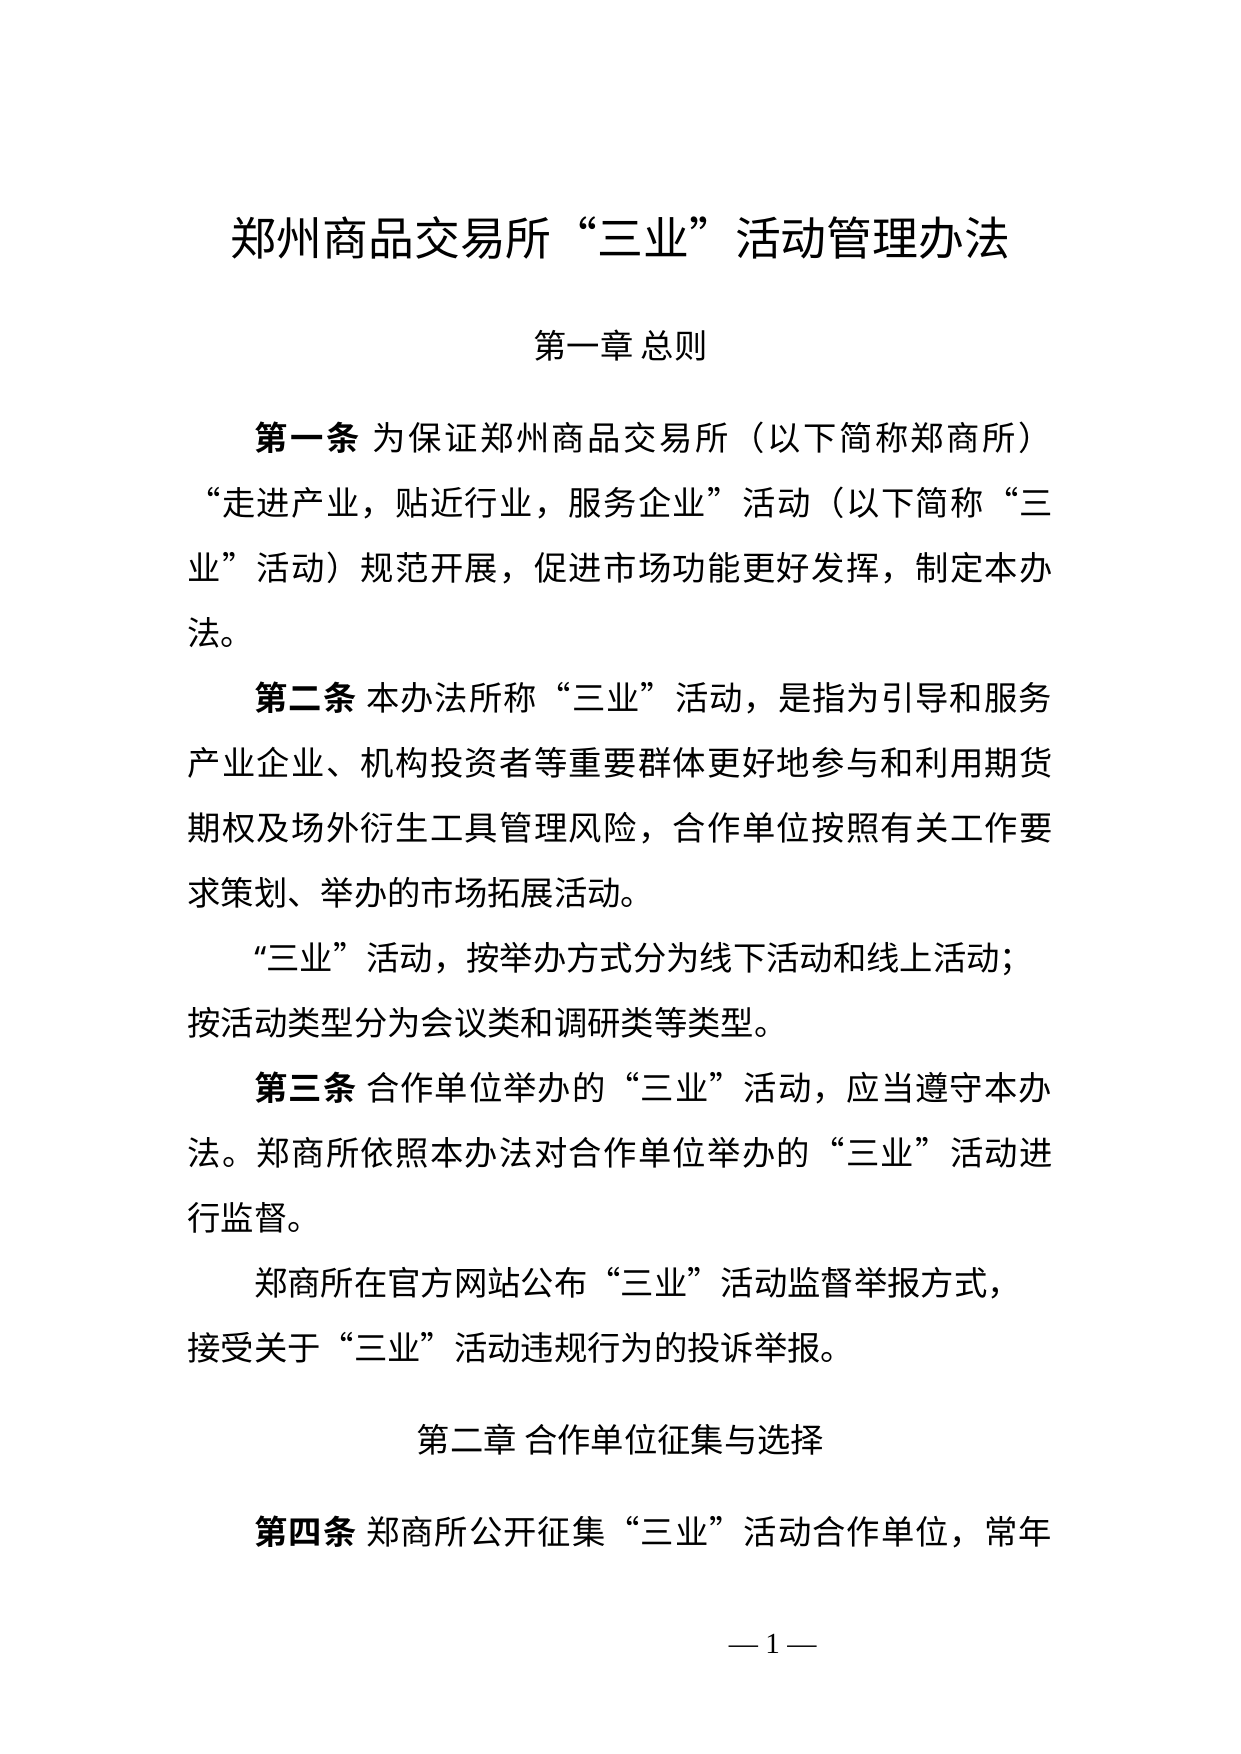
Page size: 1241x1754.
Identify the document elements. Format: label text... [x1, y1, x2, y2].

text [187, 1498, 1053, 1563]
text 第二条 本办法所称“三业”活动，是指为引导和服务产业企业、机构投资者等重要群体更好地参与和利用期货期权及场外衍生工具管理风险，合作单位按照有关工作要求策划、举办的市场拓展活动。 [187, 664, 1053, 924]
text 郑州商品交易所“三业”活动管理办法 [187, 187, 1053, 284]
text 郑商所在官方网站公布“三业”活动监督举报方式，接受关于“三业”活动违规行为的投诉举报。 [187, 1249, 1053, 1379]
text 第三条 合作单位举办的“三业”活动，应当遵守本办法。郑商所依照本办法对合作单位举办的“三业”活动进行监督。 [187, 1054, 1053, 1249]
text “三业”活动，按举办方式分为线下活动和线上活动；按活动类型分为会议类和调研类等类型。 [187, 924, 1053, 1054]
text 第一章 总则 [187, 312, 1053, 377]
text 第二章 合作单位征集与选择 [187, 1406, 1053, 1471]
text 第一条 为保证郑州商品交易所（以下简称郑商所）“走进产业，贴近行业，服务企业”活动（以下简称“三业”活动）规范开展，促进市场功能更好发挥，制定本办法。 [187, 404, 1053, 664]
